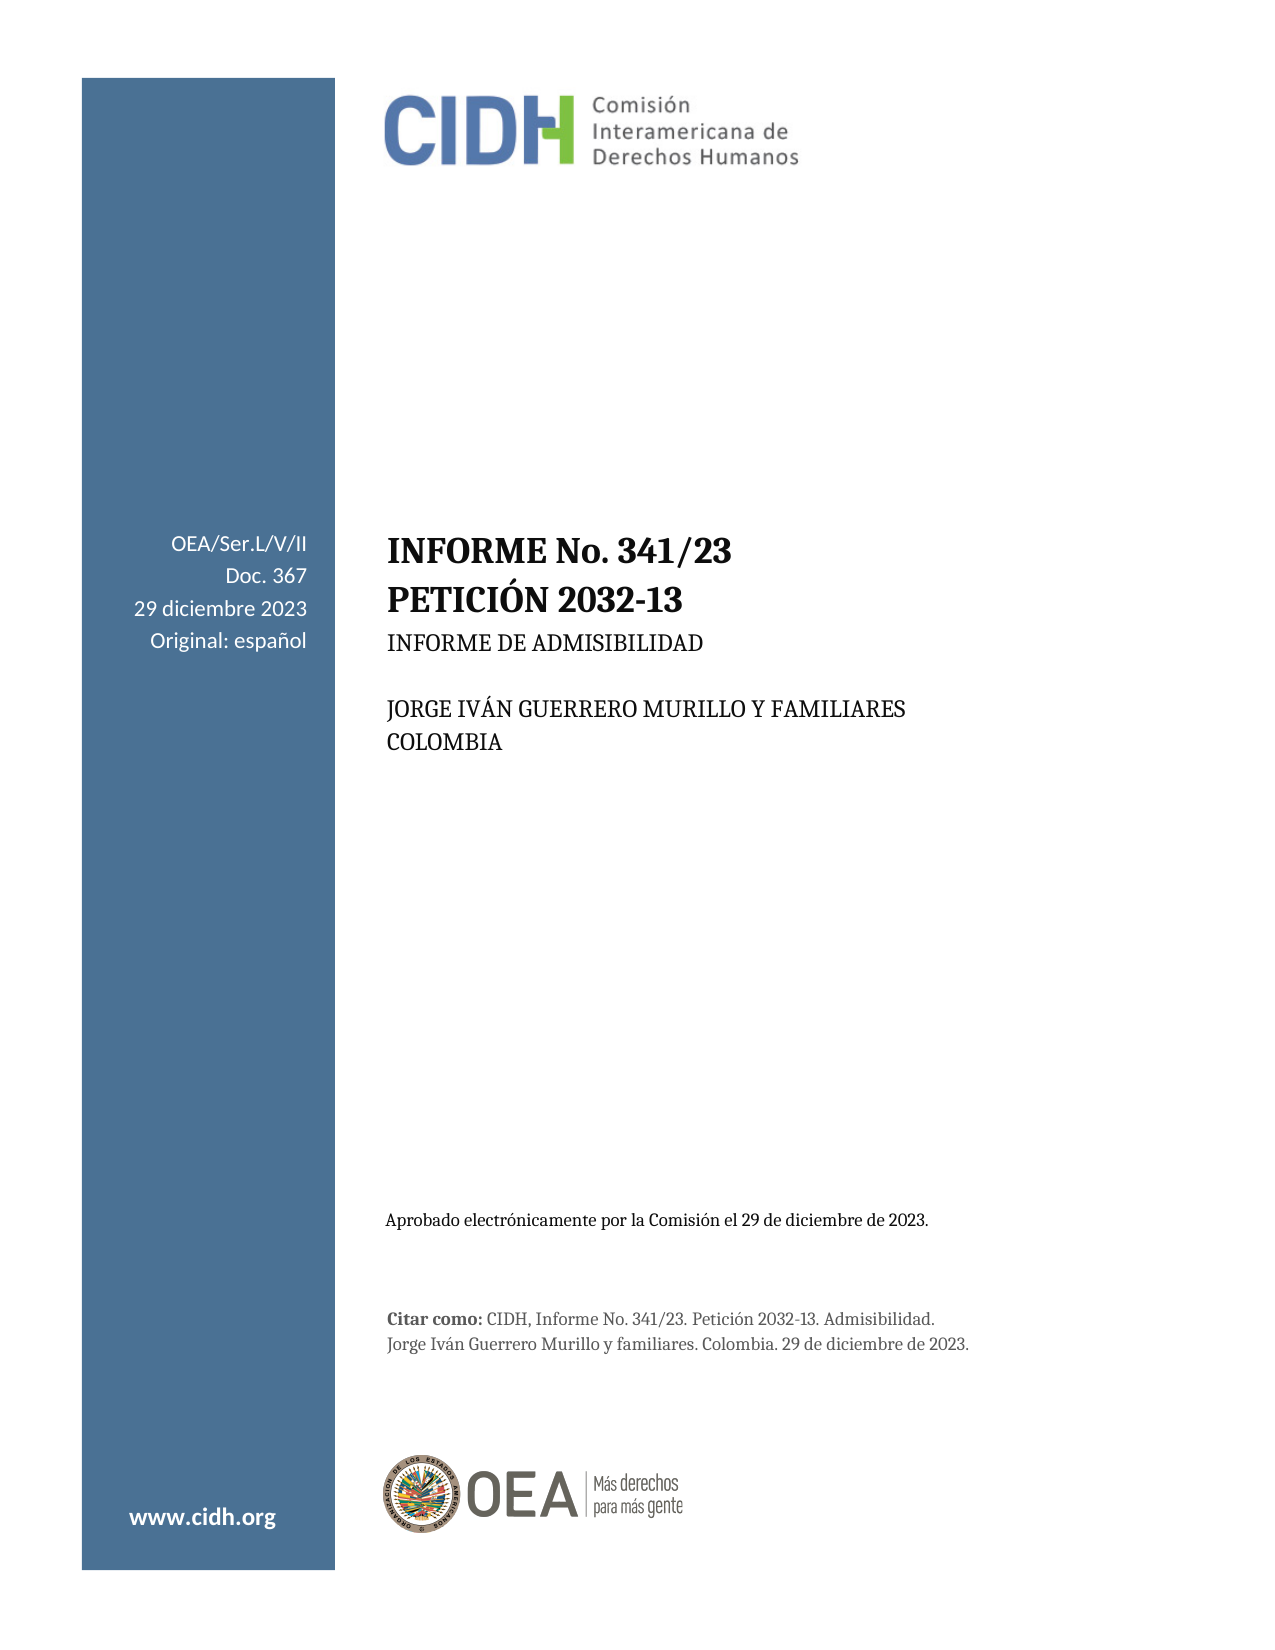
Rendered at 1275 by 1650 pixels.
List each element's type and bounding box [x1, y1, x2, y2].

picture [383, 1455, 683, 1533]
picture [375, 87, 810, 172]
